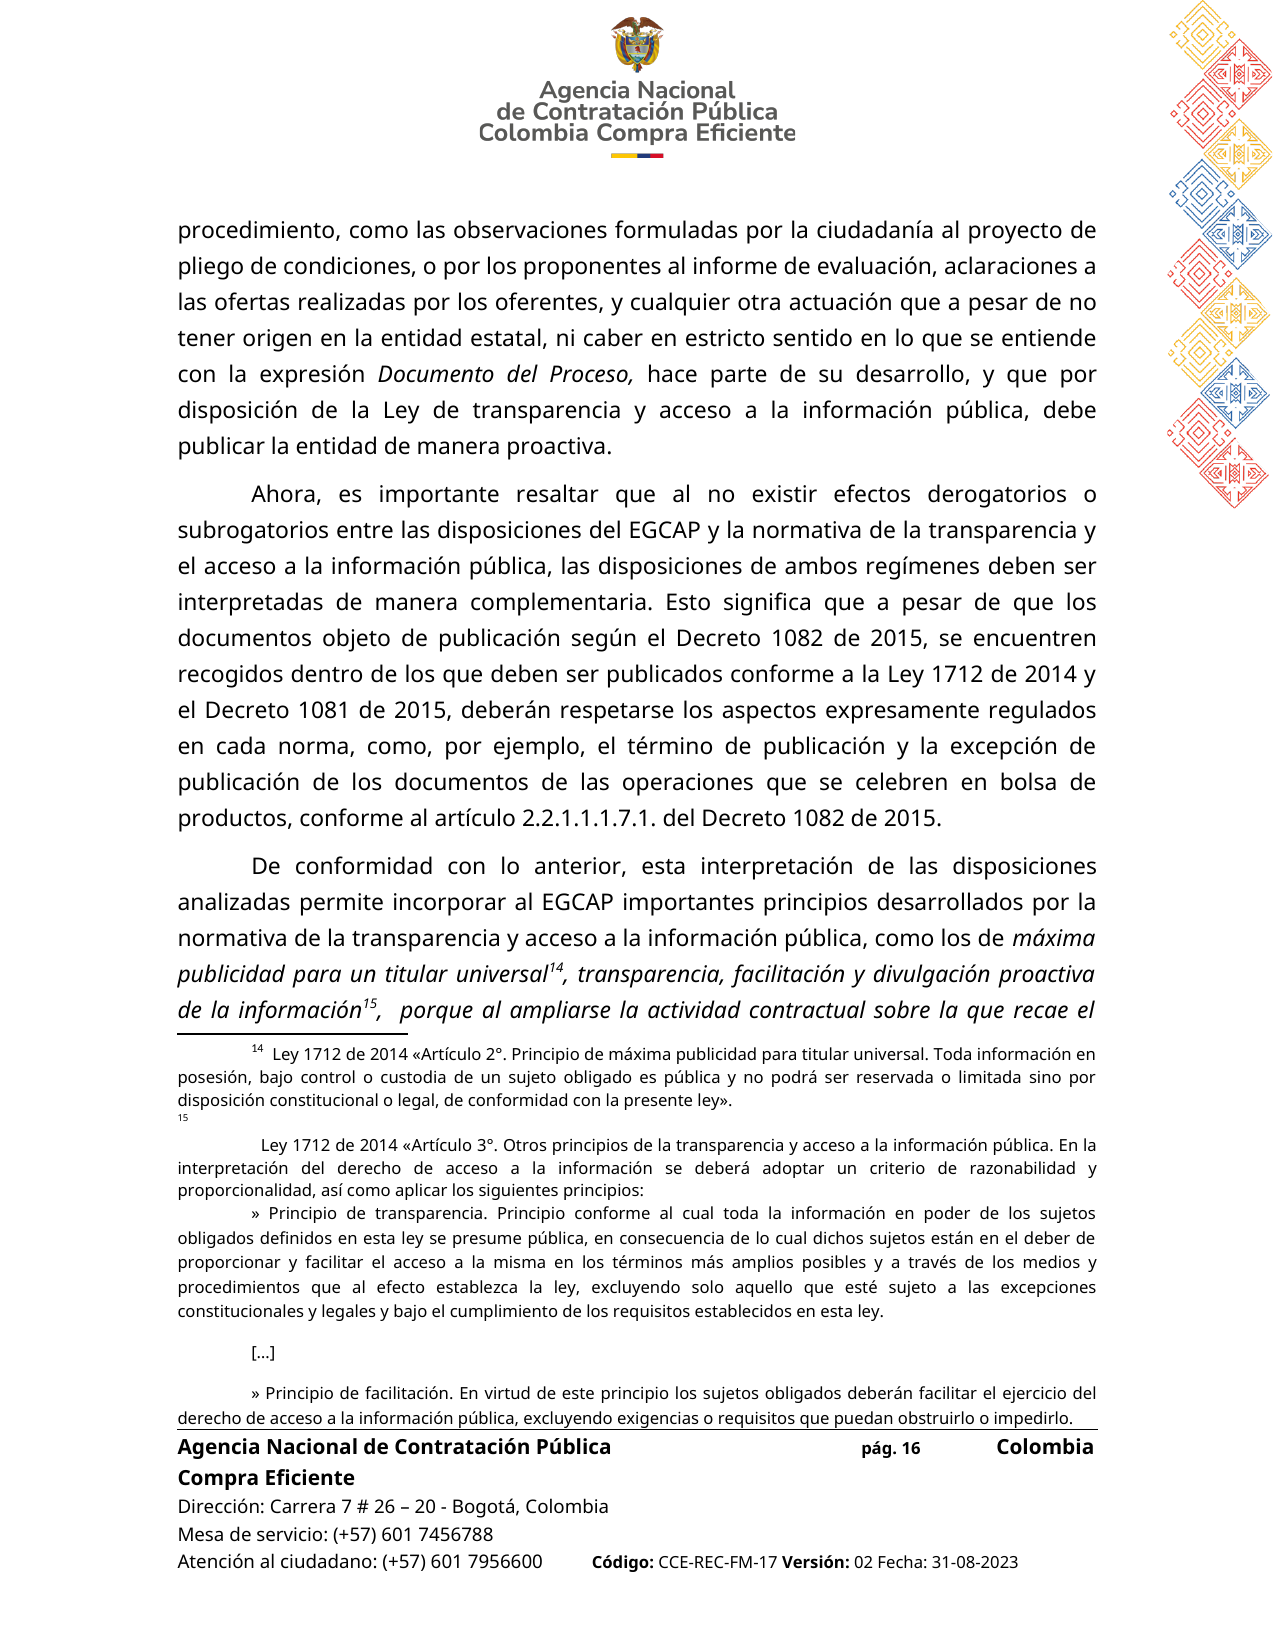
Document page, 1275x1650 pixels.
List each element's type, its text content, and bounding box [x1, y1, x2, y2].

picture [479, 17, 796, 158]
picture [1165, 0, 1272, 506]
text De conformidad con lo anterior, esta interpretación de las disposiciones analizadas permite incorporar al EGCAP importantes principios desarrollados por la normativa de la transparencia y acceso a la información pública, como los de máxima publicidad para un titular universal, transparencia, facilitación y divulgación proactiva de la información, porque al ampliarse la actividad contractual sobre la que recae el deber de publicación, se divulga un mayor volumen de información, que de por sí es pública, mediante un mecanismo como el SECOP, que facilita el acceso a la misma desde cualquier dispositivo con acceso a internet, garantizando mayor transparencia, al obligarse a las entidades estatales a publicar sus actuaciones de manera proactiva y rutinaria, lo que permite que la ciudadanía conozca con detalle y actualidad el desarrollo de la gestión contractual de la Administración, fomentándose en la contratación pública estándares altos de transparencia. [177, 850, 1098, 1025]
text Ahora, es importante resaltar que al no existir efectos derogatorios o subrogatorios entre las disposiciones del EGCAP y la normativa de la transparencia y el acceso a la información pública, las disposiciones de ambos regímenes deben ser interpretadas de manera complementaria. Esto significa que a pesar de que los documentos objeto de publicación según el Decreto 1082 de 2015, se encuentren recogidos dentro de los que deben ser publicados conforme a la Ley 1712 de 2014 y el Decreto 1081 de 2015, deberán respetarse los aspectos expresamente regulados en cada norma, como, por ejemplo, el término de publicación y la excepción de publicación de los documentos de las operaciones que se celebren en bolsa de productos, conforme al artículo 2.2.1.1.1.7.1. del Decreto 1082 de 2015. [177, 478, 1098, 833]
